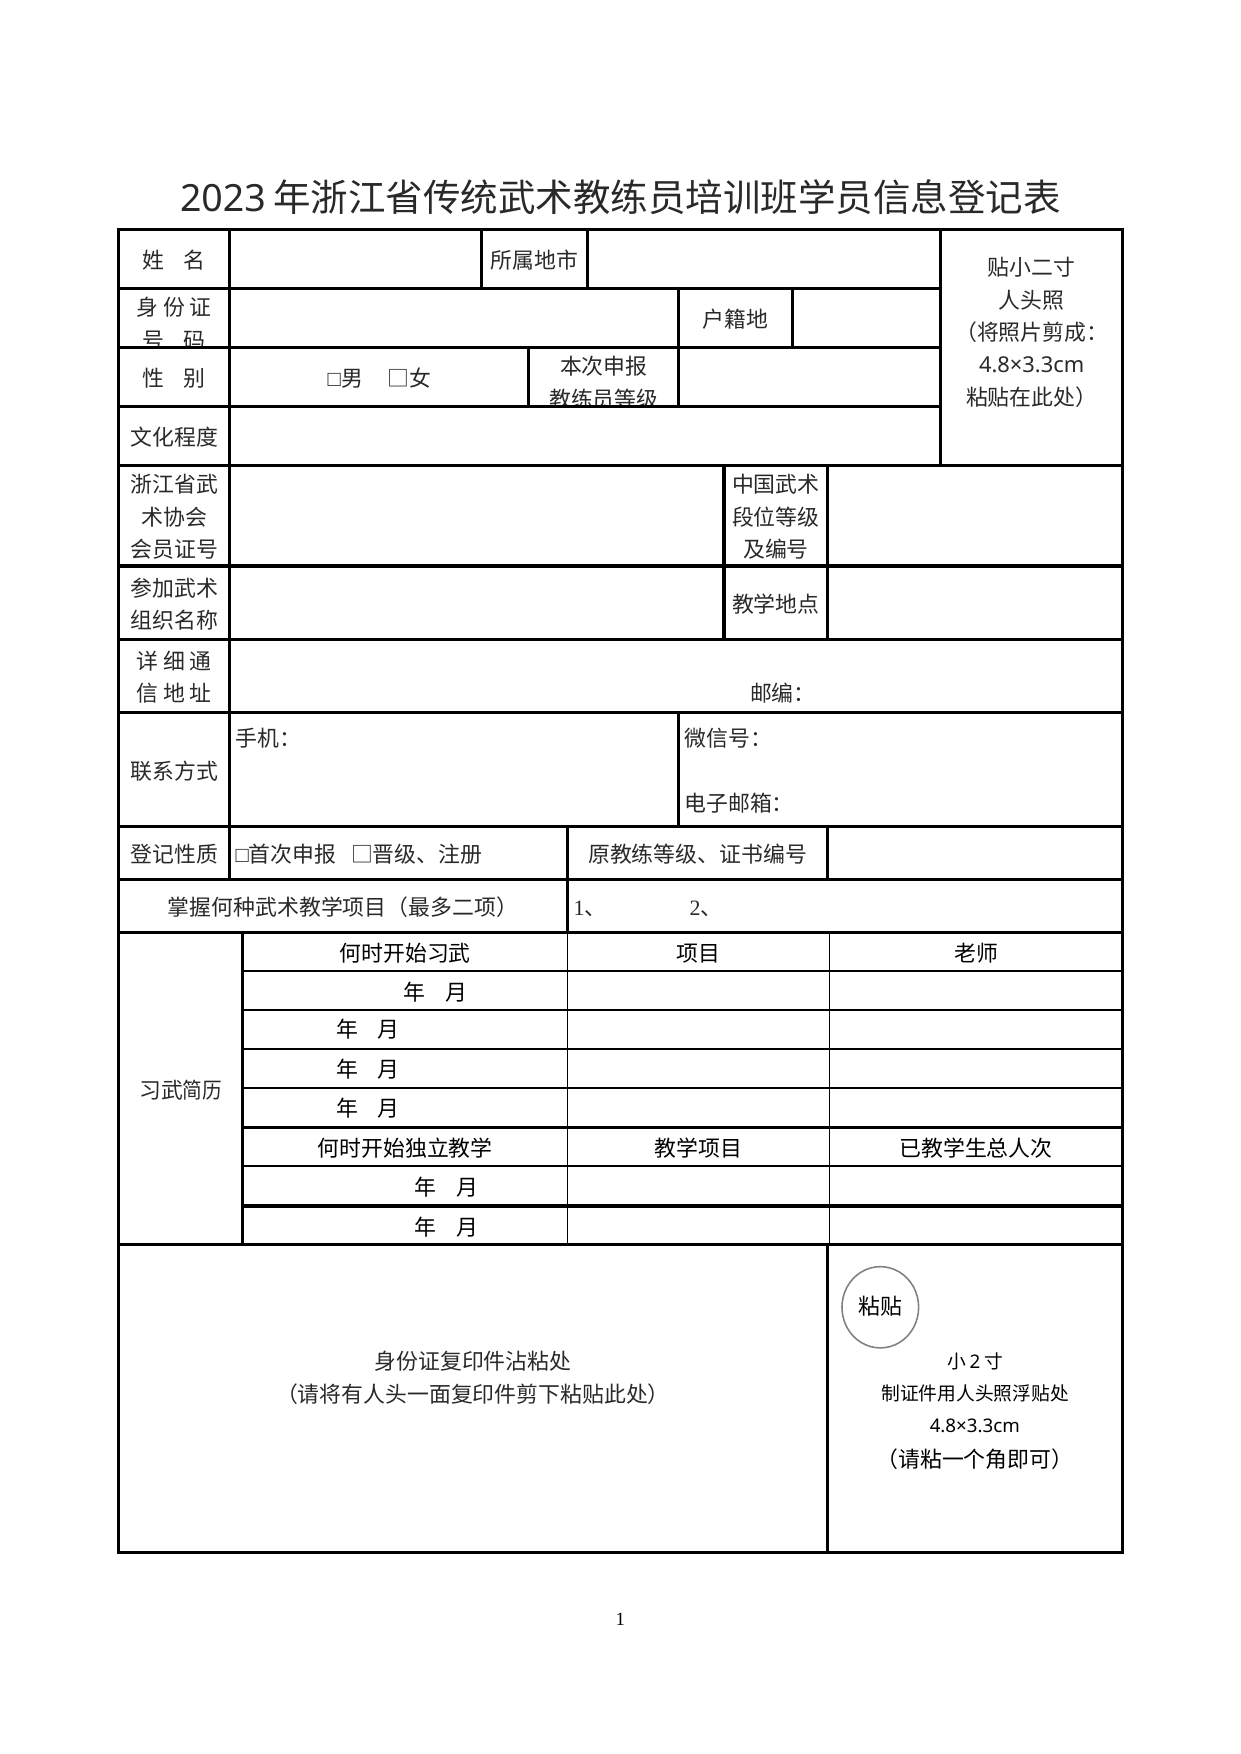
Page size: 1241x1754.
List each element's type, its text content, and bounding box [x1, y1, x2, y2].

table_cell [829, 467, 1121, 564]
table_cell 年 月 [244, 1208, 567, 1243]
table_cell 邮编： [231, 641, 1121, 711]
table_cell [830, 1208, 1121, 1243]
table_cell [830, 1050, 1121, 1087]
table_cell □男 □女 [231, 349, 527, 405]
table_cell [568, 1167, 829, 1204]
table_cell 1、 2、 [569, 881, 1121, 931]
table_cell [680, 349, 939, 405]
table_cell 教学地点 [726, 568, 826, 638]
table_cell 户籍地 [680, 290, 791, 346]
table_cell 详 细 通 信 地 址 [120, 641, 228, 711]
table_cell 年 月 [244, 1089, 567, 1126]
table_cell 教学项目 [568, 1129, 829, 1165]
table_cell 掌握何种武术教学项目（最多二项） [120, 881, 566, 931]
table_cell [231, 568, 722, 638]
table_cell 身 份 证 号 码 [120, 290, 228, 346]
table_cell [829, 828, 1121, 878]
table_cell [830, 1011, 1121, 1048]
table_cell [231, 290, 677, 346]
table_cell 年 月 [244, 1167, 567, 1204]
table_cell [830, 1167, 1121, 1204]
table_cell 何时开始习武 [244, 934, 567, 970]
table_cell 性 别 [120, 349, 228, 405]
table_cell 浙江省武术协会 会员证号 [120, 467, 228, 564]
table_cell 年 月 [244, 1011, 567, 1048]
table_header [589, 231, 939, 287]
table_cell [231, 467, 722, 564]
table_cell 习武简历 [120, 934, 241, 1243]
table_cell [830, 1089, 1121, 1126]
table_cell 已教学生总人次 [830, 1129, 1121, 1165]
table_cell [568, 1011, 829, 1048]
text 2023年浙江省传统武术教练员培训班学员信息登记表 [118, 162, 1122, 227]
table_cell 身份证复印件沾粘处 （请将有人头一面复印件剪下粘贴此处） [120, 1246, 826, 1551]
table_header 贴小二寸 人头照 （将照片剪成： 4.8×3.3cm 粘贴在此处） [942, 231, 1121, 464]
table_cell □首次申报 □晋级、注册 [231, 828, 566, 878]
table_cell 本次申报 教练员等级 [530, 349, 677, 405]
table_cell [568, 972, 829, 1009]
table_cell 中国武术 段位等级及编号 [726, 467, 826, 564]
table_cell 年 月 [244, 1050, 567, 1087]
table_cell 文化程度 [120, 408, 228, 464]
table_header 所属地市 [483, 231, 586, 287]
table_cell [231, 408, 939, 464]
table_header 姓 名 [120, 231, 228, 287]
table_cell 项目 [568, 934, 829, 970]
table_cell [568, 1089, 829, 1126]
table_cell 何时开始独立教学 [244, 1129, 567, 1165]
table_cell 登记性质 [120, 828, 228, 878]
table_cell 年 月 [244, 972, 567, 1009]
table_cell [568, 1050, 829, 1087]
table_header [231, 231, 480, 287]
table_cell [830, 972, 1121, 1009]
table_cell 小2寸 制证件用人头照浮贴处 4.8×3.3cm （请粘一个角即可） [829, 1246, 1121, 1551]
table_cell [829, 568, 1121, 638]
table_cell 微信号： 电子邮箱： [680, 714, 1121, 824]
table_cell 原教练等级、证书编号 [569, 828, 826, 878]
table_cell 手机： [231, 714, 677, 824]
table_cell [568, 1208, 829, 1243]
table_cell 参加武术组织名称 [120, 568, 228, 638]
table_cell [794, 290, 939, 346]
table_cell 老师 [830, 934, 1121, 970]
table_cell 联系方式 [120, 714, 228, 824]
